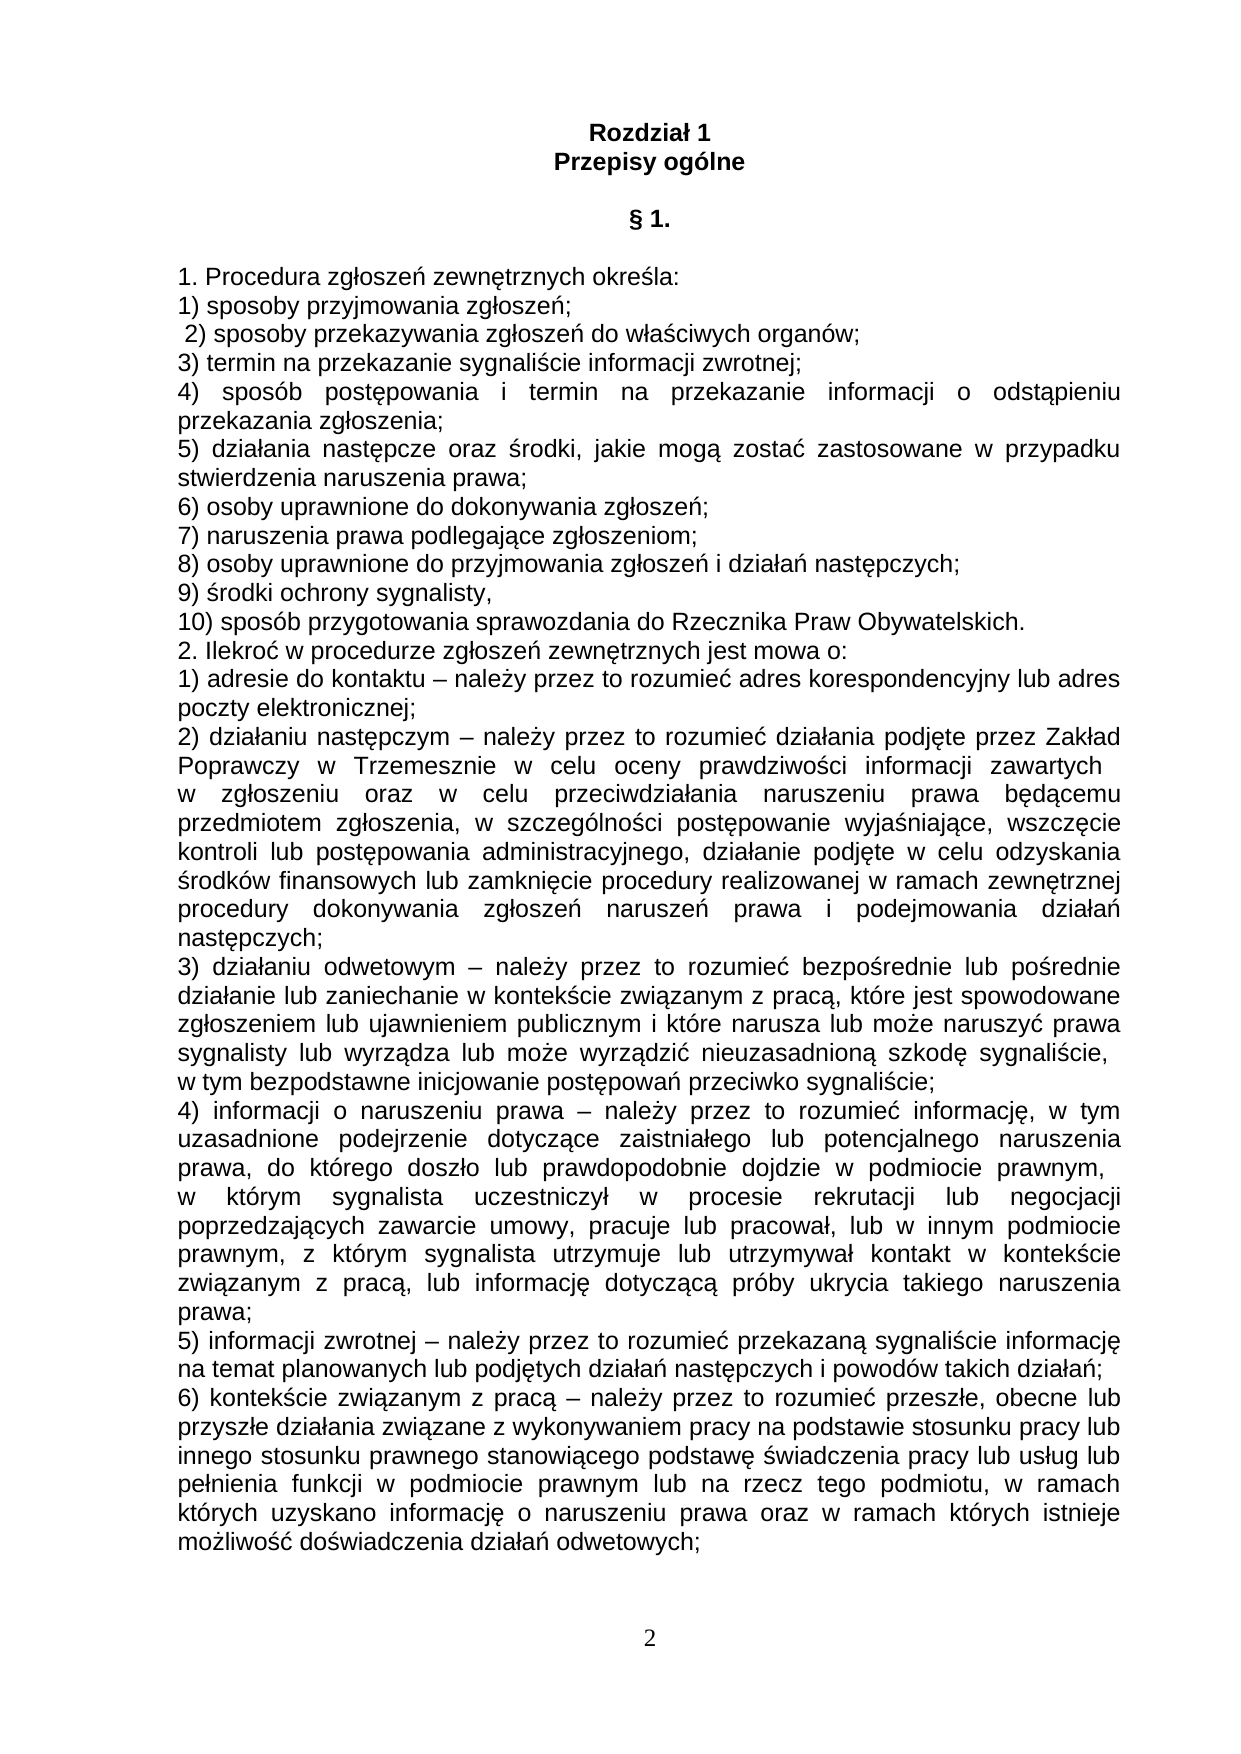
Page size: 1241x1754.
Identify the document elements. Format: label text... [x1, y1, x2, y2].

text 10) sposób przygotowania sprawozdania do Rzecznika Praw Obywatelskich. [177, 607, 1122, 636]
text 7) naruszenia prawa podlegające zgłoszeniom; [177, 521, 1122, 549]
text 3) działaniu odwetowym – należy przez to rozumieć bezpośrednie lub pośrednie działanie lub zaniechanie w kontekście związanym z pracą, które jest spowodowane zgłoszeniem lub ujawnieniem publicznym i które narusza lub może naruszyć prawa sygnalisty lub wyrządza lub może wyrządzić nieuzasadnioną szkodę sygnaliście, w tym bezpodstawne inicjowanie postępowań przeciwko sygnaliście; [177, 952, 1122, 1096]
text 5) informacji zwrotnej – należy przez to rozumieć przekazaną sygnaliście informację na temat planowanych lub podjętych działań następczych i powodów takich działań; [177, 1326, 1122, 1383]
text 5) działania następcze oraz środki, jakie mogą zostać zastosowane w przypadku stwierdzenia naruszenia prawa; [177, 434, 1122, 492]
text 3) termin na przekazanie sygnaliście informacji zwrotnej; [177, 348, 1122, 377]
text 9) środki ochrony sygnalisty, [177, 578, 1122, 607]
text 2) sposoby przekazywania zgłoszeń do właściwych organów; [177, 319, 1122, 348]
text Przepisy ogólne [177, 147, 1122, 176]
text 1. Procedura zgłoszeń zewnętrznych określa: [177, 262, 1122, 291]
text 1) adresie do kontaktu – należy przez to rozumieć adres korespondencyjny lub adres poczty elektronicznej; [177, 664, 1122, 722]
text § 1. [177, 204, 1122, 233]
text 4) informacji o naruszeniu prawa – należy przez to rozumieć informację, w tym uzasadnione podejrzenie dotyczące zaistniałego lub potencjalnego naruszenia prawa, do którego doszło lub prawdopodobnie dojdzie w podmiocie prawnym, w którym sygnalista uczestniczył w procesie rekrutacji lub negocjacji poprzedzających zawarcie umowy, pracuje lub pracował, lub w innym podmiocie prawnym, z którym sygnalista utrzymuje lub utrzymywał kontakt w kontekście związanym z pracą, lub informację dotyczącą próby ukrycia takiego naruszenia prawa; [177, 1096, 1122, 1326]
text 8) osoby uprawnione do przyjmowania zgłoszeń i działań następczych; [177, 549, 1122, 578]
text 1) sposoby przyjmowania zgłoszeń; [177, 291, 1122, 319]
text 6) osoby uprawnione do dokonywania zgłoszeń; [177, 492, 1122, 521]
text 2. Ilekroć w procedurze zgłoszeń zewnętrznych jest mowa o: [177, 636, 1122, 664]
text Rozdział 1 [177, 118, 1122, 147]
text 2) działaniu następczym – należy przez to rozumieć działania podjęte przez Zakład Poprawczy w Trzemesznie w celu oceny prawdziwości informacji zawartych w zgłoszeniu oraz w celu przeciwdziałania naruszeniu prawa będącemu przedmiotem zgłoszenia, w szczególności postępowanie wyjaśniające, wszczęcie kontroli lub postępowania administracyjnego, działanie podjęte w celu odzyskania środków finansowych lub zamknięcie procedury realizowanej w ramach zewnętrznej procedury dokonywania zgłoszeń naruszeń prawa i podejmowania działań następczych; [177, 722, 1122, 952]
text 4) sposób postępowania i termin na przekazanie informacji o odstąpieniu przekazania zgłoszenia; [177, 377, 1122, 434]
text 6) kontekście związanym z pracą – należy przez to rozumieć przeszłe, obecne lub przyszłe działania związane z wykonywaniem pracy na podstawie stosunku pracy lub innego stosunku prawnego stanowiącego podstawę świadczenia pracy lub usług lub pełnienia funkcji w podmiocie prawnym lub na rzecz tego podmiotu, w ramach których uzyskano informację o naruszeniu prawa oraz w ramach których istnieje możliwość doświadczenia działań odwetowych; [177, 1383, 1122, 1556]
